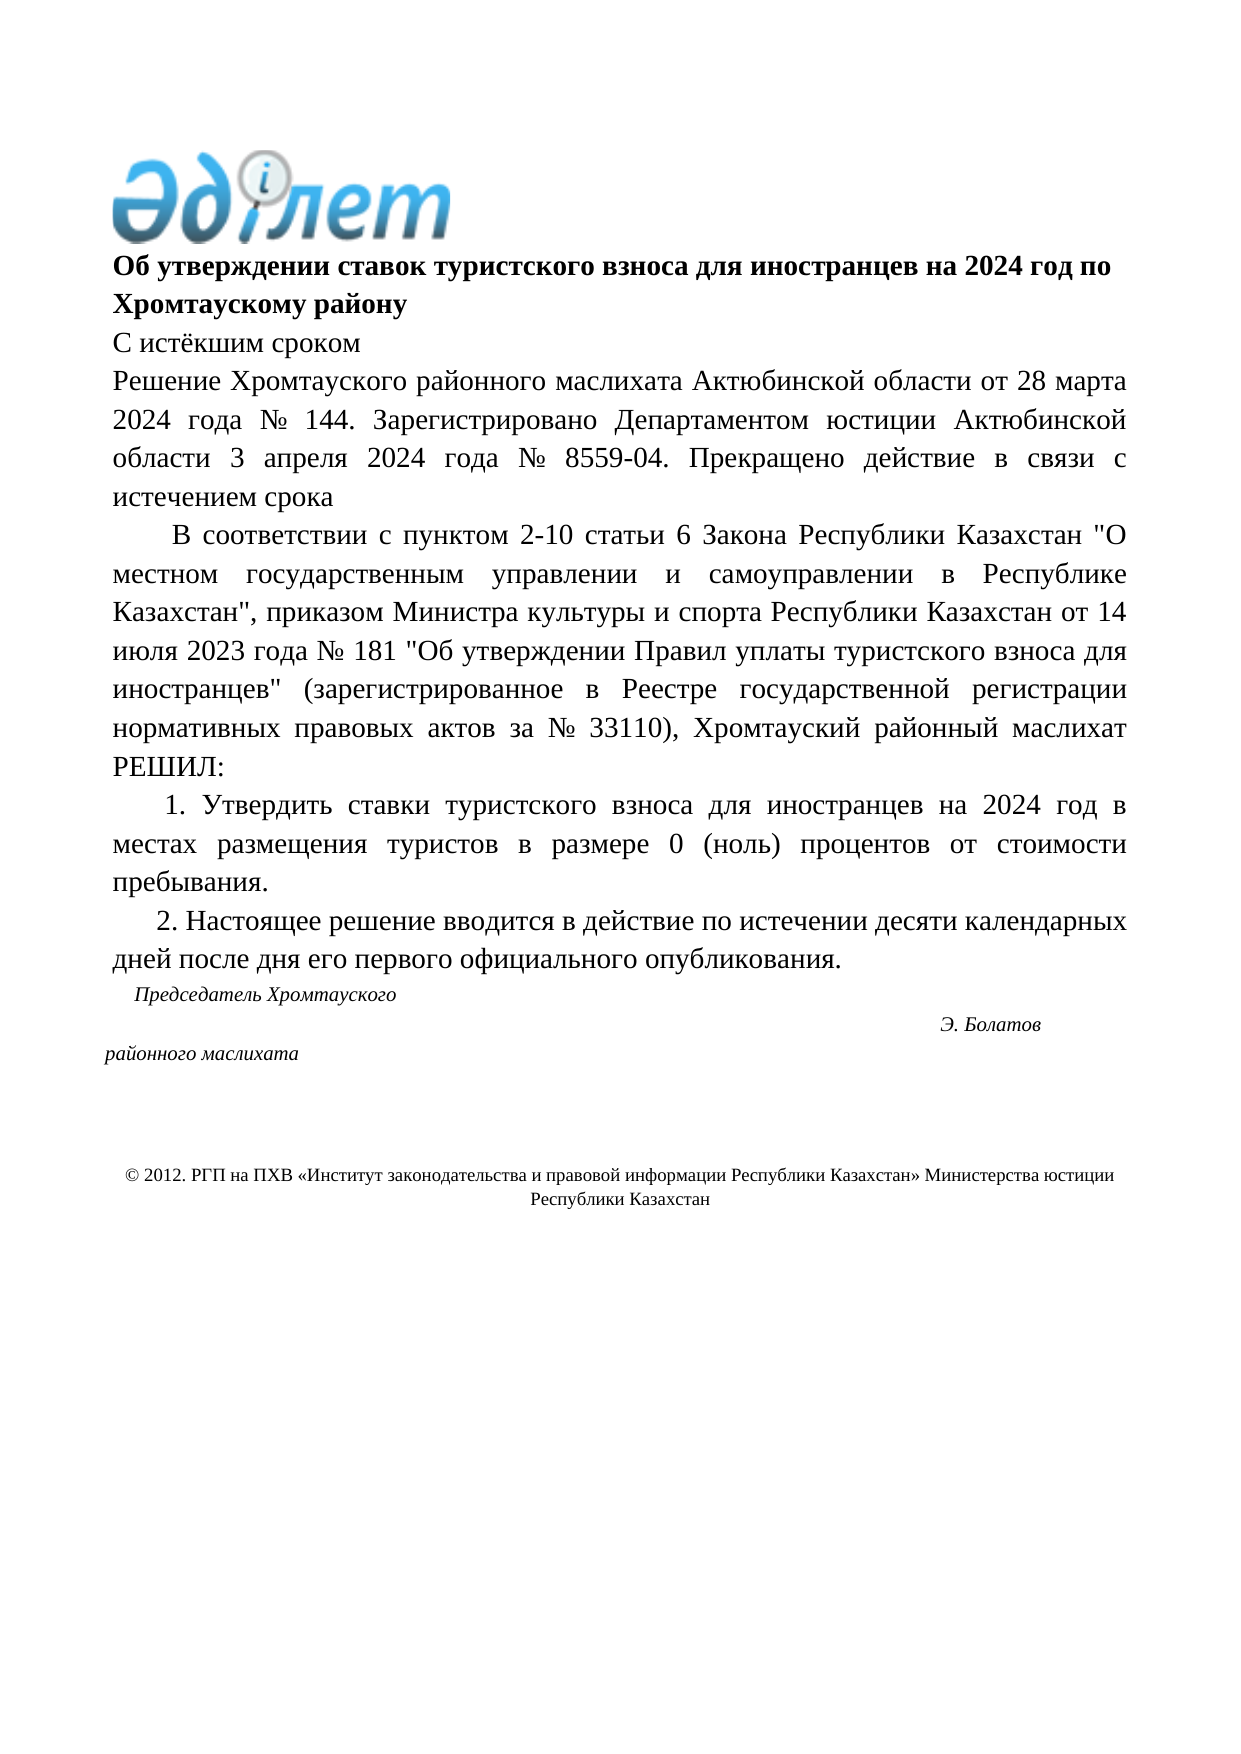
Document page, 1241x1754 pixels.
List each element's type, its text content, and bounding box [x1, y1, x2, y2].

text 1. Утвердить ставки туристского взноса для иностранцев на 2024 год в местах размещения туристов в размере 0 (ноль) процентов от стоимости пребывания. [112, 787, 1128, 898]
text Решение Хромтауского районного маслихата Актюбинской области от 28 марта 2024 года № 144. Зарегистрировано Департаментом юстиции Актюбинской области 3 апреля 2024 года № 8559-04. Прекращено действие в связи с истечением срока [112, 363, 1128, 512]
table_header Председатель Хромтауского районного маслихата [101, 980, 939, 1073]
text Об утверждении ставок туристского взноса для иностранцев на 2024 год по Хромтаускому району [112, 248, 1128, 320]
picture [112, 150, 451, 244]
text 2. Настоящее решение вводится в действие по истечении десяти календарных дней после дня его первого официального опубликования. [112, 903, 1128, 975]
table_header Э. Болатов [939, 980, 1240, 1073]
text © 2012. РГП на ПХВ «Институт законодательства и правовой информации Республики Казахстан» Министерства юстиции Республики Казахстан [112, 1163, 1128, 1210]
text С истёкшим сроком [112, 325, 1128, 358]
text В соответствии с пунктом 2-10 статьи 6 Закона Республики Казахстан "О местном государственным управлении и самоуправлении в Республике Казахстан", приказом Министра культуры и спорта Республики Казахстан от 14 июля 2023 года № 181 "Об утверждении Правил уплаты туристского взноса для иностранцев" (зарегистрированное в Реестре государственной регистрации нормативных правовых актов за № 33110), Хромтауский районный маслихат РЕШИЛ: [112, 517, 1128, 782]
